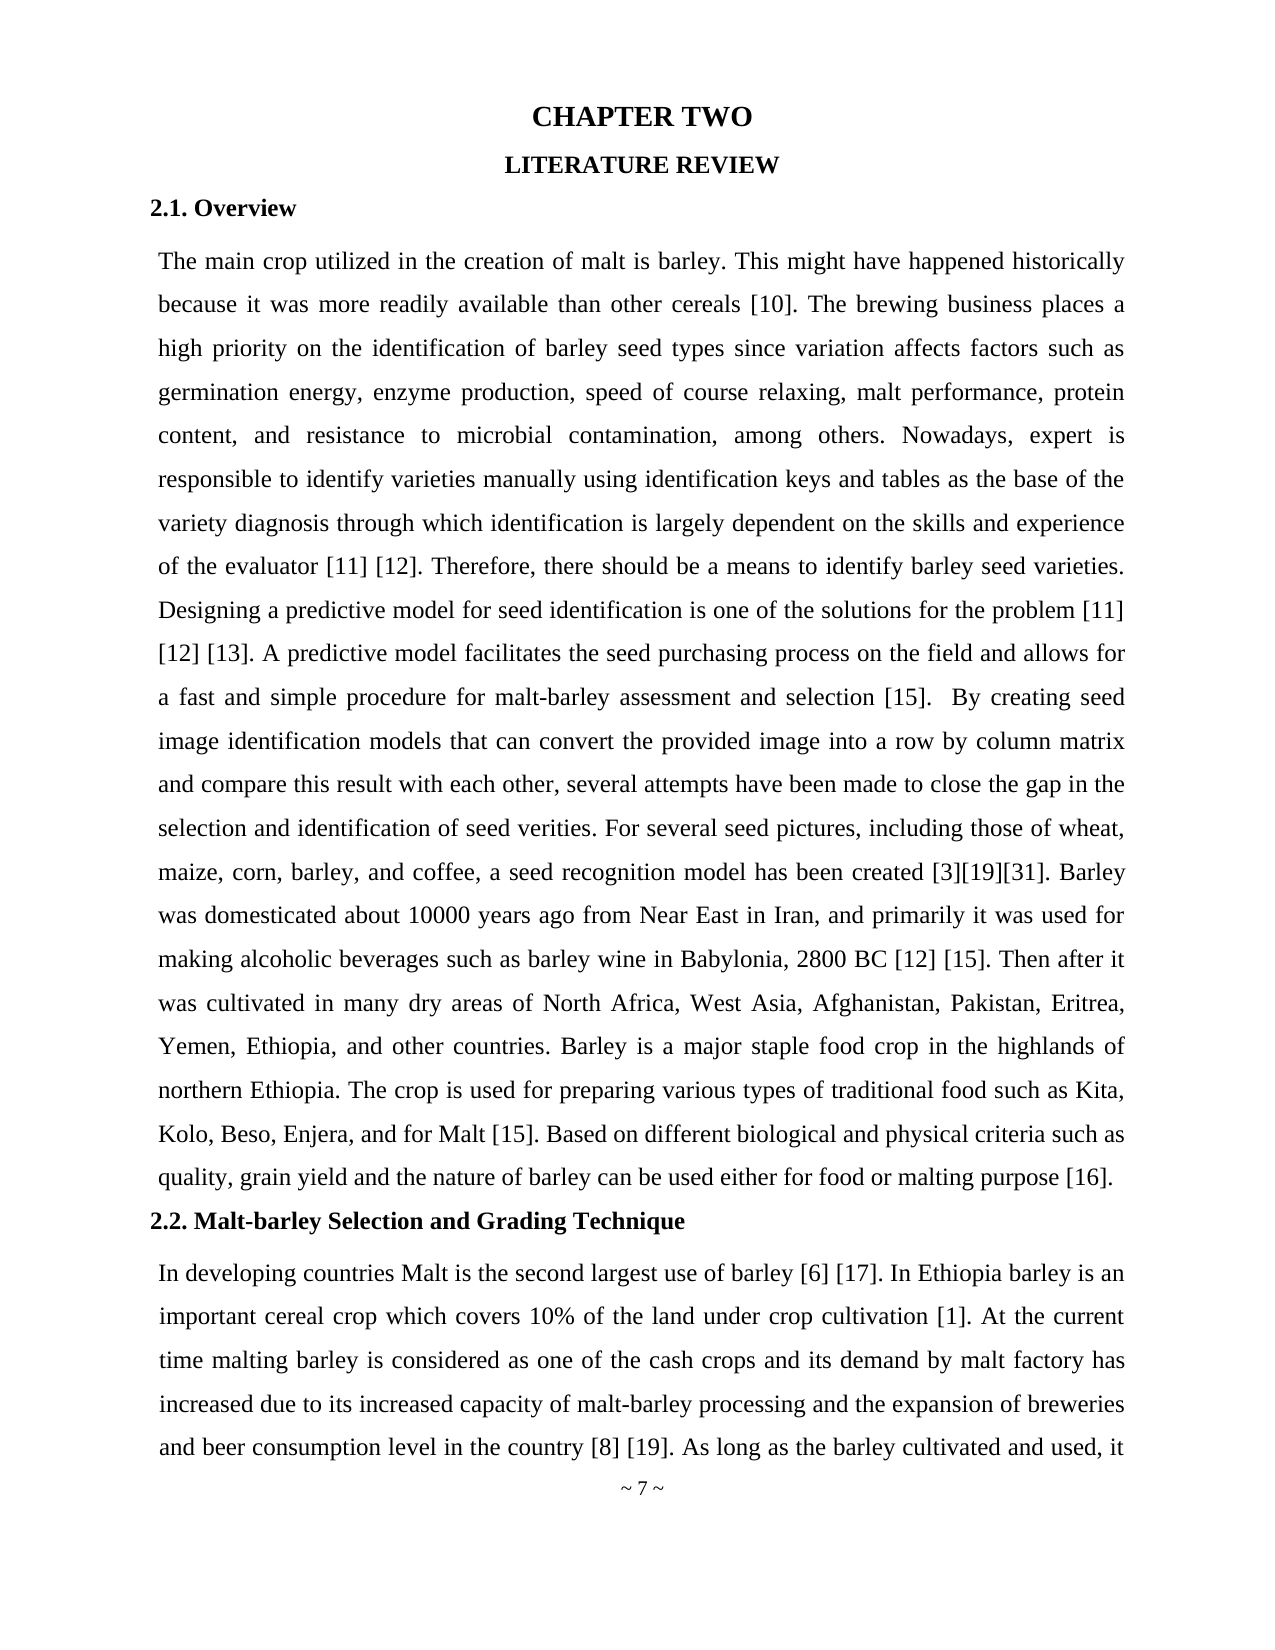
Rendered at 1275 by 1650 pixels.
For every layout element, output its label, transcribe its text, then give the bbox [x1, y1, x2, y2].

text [158, 1258, 1126, 1461]
subtitle 2.2. Malt-barley Selection and Grading Technique [150, 1206, 1093, 1235]
subtitle 2.1. Overview [150, 193, 1093, 222]
text The main crop utilized in the creation of malt is barley. This might have happened historically because it was more readily available than other cereals [10]. The brewing business places a high priority on the identification of barley seed types since variation affects factors such as germination energy, enzyme production, speed of course relaxing, malt performance, protein content, and resistance to microbial contamination, among others. Nowadays, expert is responsible to identify varieties manually using identification keys and tables as the base of the variety diagnosis through which identification is largely dependent on the skills and experience of the evaluator [11] [12]. Therefore, there should be a means to identify barley seed varieties. Designing a predictive model for seed identification is one of the solutions for the problem [11] [12] [13]. A predictive model facilitates the seed purchasing process on the field and allows for a fast and simple procedure for malt-barley assessment and selection [15]. By creating seed image identification models that can convert the provided image into a row by column matrix and compare this result with each other, several attempts have been made to close the gap in the selection and identification of seed verities. For several seed pictures, including those of wheat, maize, corn, barley, and coffee, a seed recognition model has been created [3][19][31]. Barley was domesticated about 10000 years ago from Near East in Iran, and primarily it was used for making alcoholic beverages such as barley wine in Babylonia, 2800 BC [12] [15]. Then after it was cultivated in many dry areas of North Africa, West Asia, Afghanistan, Pakistan, Eritrea, Yemen, Ethiopia, and other countries. Barley is a major staple food crop in the highlands of northern Ethiopia. The crop is used for preparing various types of traditional food such as Kita, Kolo, Beso, Enjera, and for Malt [15]. Based on different biological and physical criteria such as quality, grain yield and the nature of barley can be used either for food or malting purpose [16]. [158, 246, 1126, 1191]
subtitle LITERATURE REVIEW [150, 150, 1134, 178]
text CHAPTER TWO [150, 99, 1134, 133]
